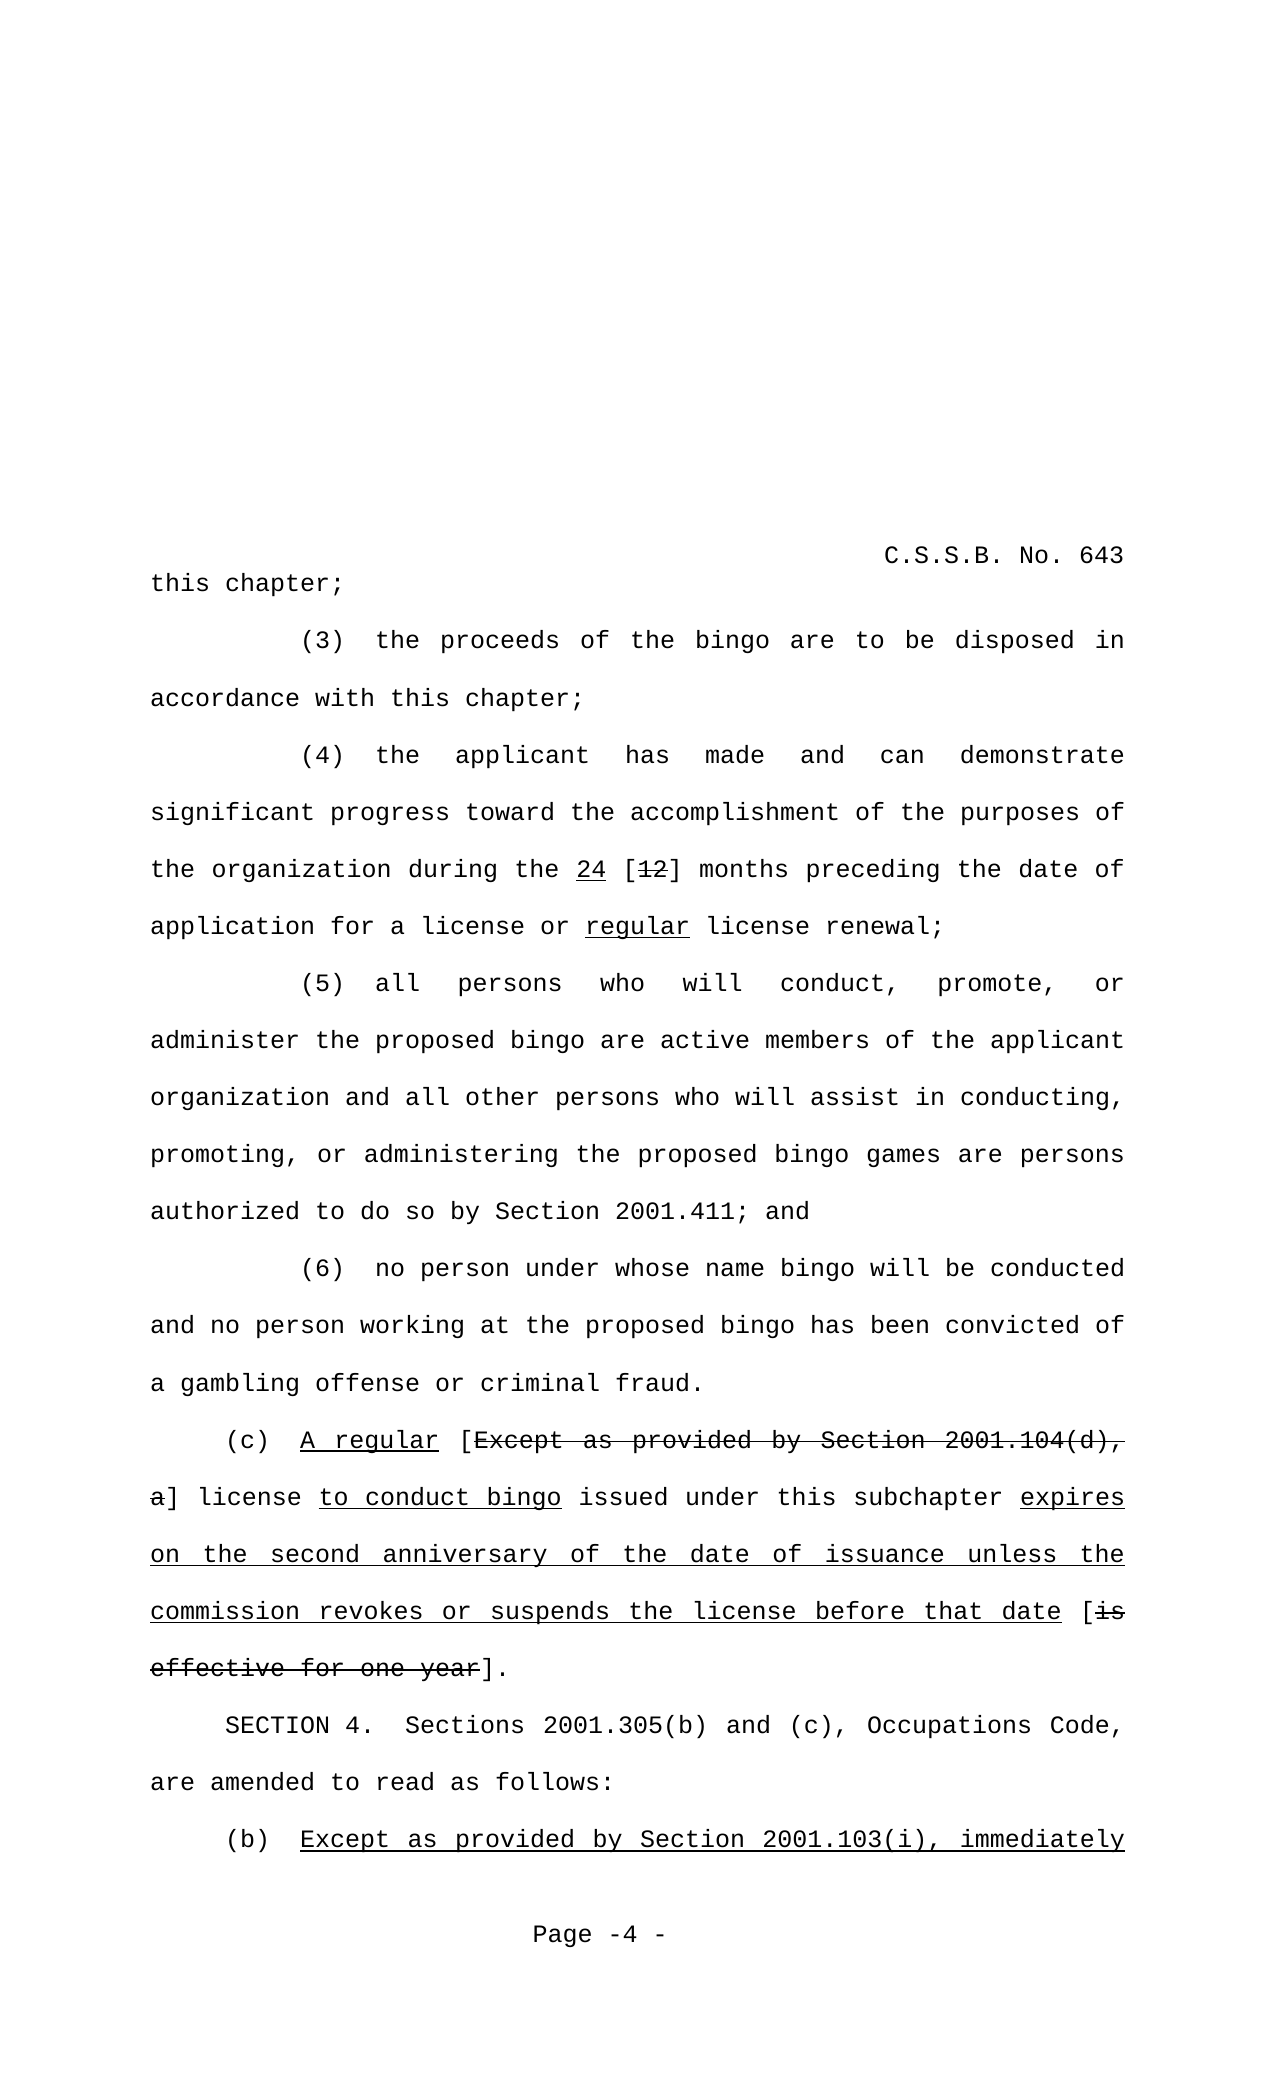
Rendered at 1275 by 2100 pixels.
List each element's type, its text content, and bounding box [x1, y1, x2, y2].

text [150, 1827, 1125, 1855]
text (3) the proceeds of the bingo are to be disposed in accordance with this chapter; [150, 628, 1125, 713]
text (5) all persons who will conduct, promote, or administer the proposed bingo are active members of the applicant organization and all other persons who will assist in conducting, promoting, or administering the proposed bingo games are persons authorized to do so by Section 2001.411; and [150, 970, 1125, 1227]
text (6) no person under whose name bingo will be conducted and no person working at the proposed bingo has been convicted of a gambling offense or criminal fraud. [150, 1256, 1125, 1398]
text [150, 571, 1125, 599]
text (c) A regular [Except as provided by Section 2001.104(d), a] license to conduct bingo issued under this subchapter expires on the second anniversary of the date of issuance unless the commission revokes or suspends the license before that date [is effective for one year]. [150, 1427, 1125, 1565]
text (c) A regular [Except as provided by Section 2001.104(d), a] license to conduct bingo issued under this subchapter expires on the second anniversary of the date of issuance unless the commission revokes or suspends the license before that date [is effective for one year]. [150, 1566, 1125, 1684]
text (4) the applicant has made and can demonstrate significant progress toward the accomplishment of the purposes of the organization during the 24 [12] months preceding the date of application for a license or regular license renewal; [150, 742, 1125, 942]
text SECTION 4. Sections 2001.305(b) and (c), Occupations Code, are amended to read as follows: [150, 1712, 1125, 1798]
